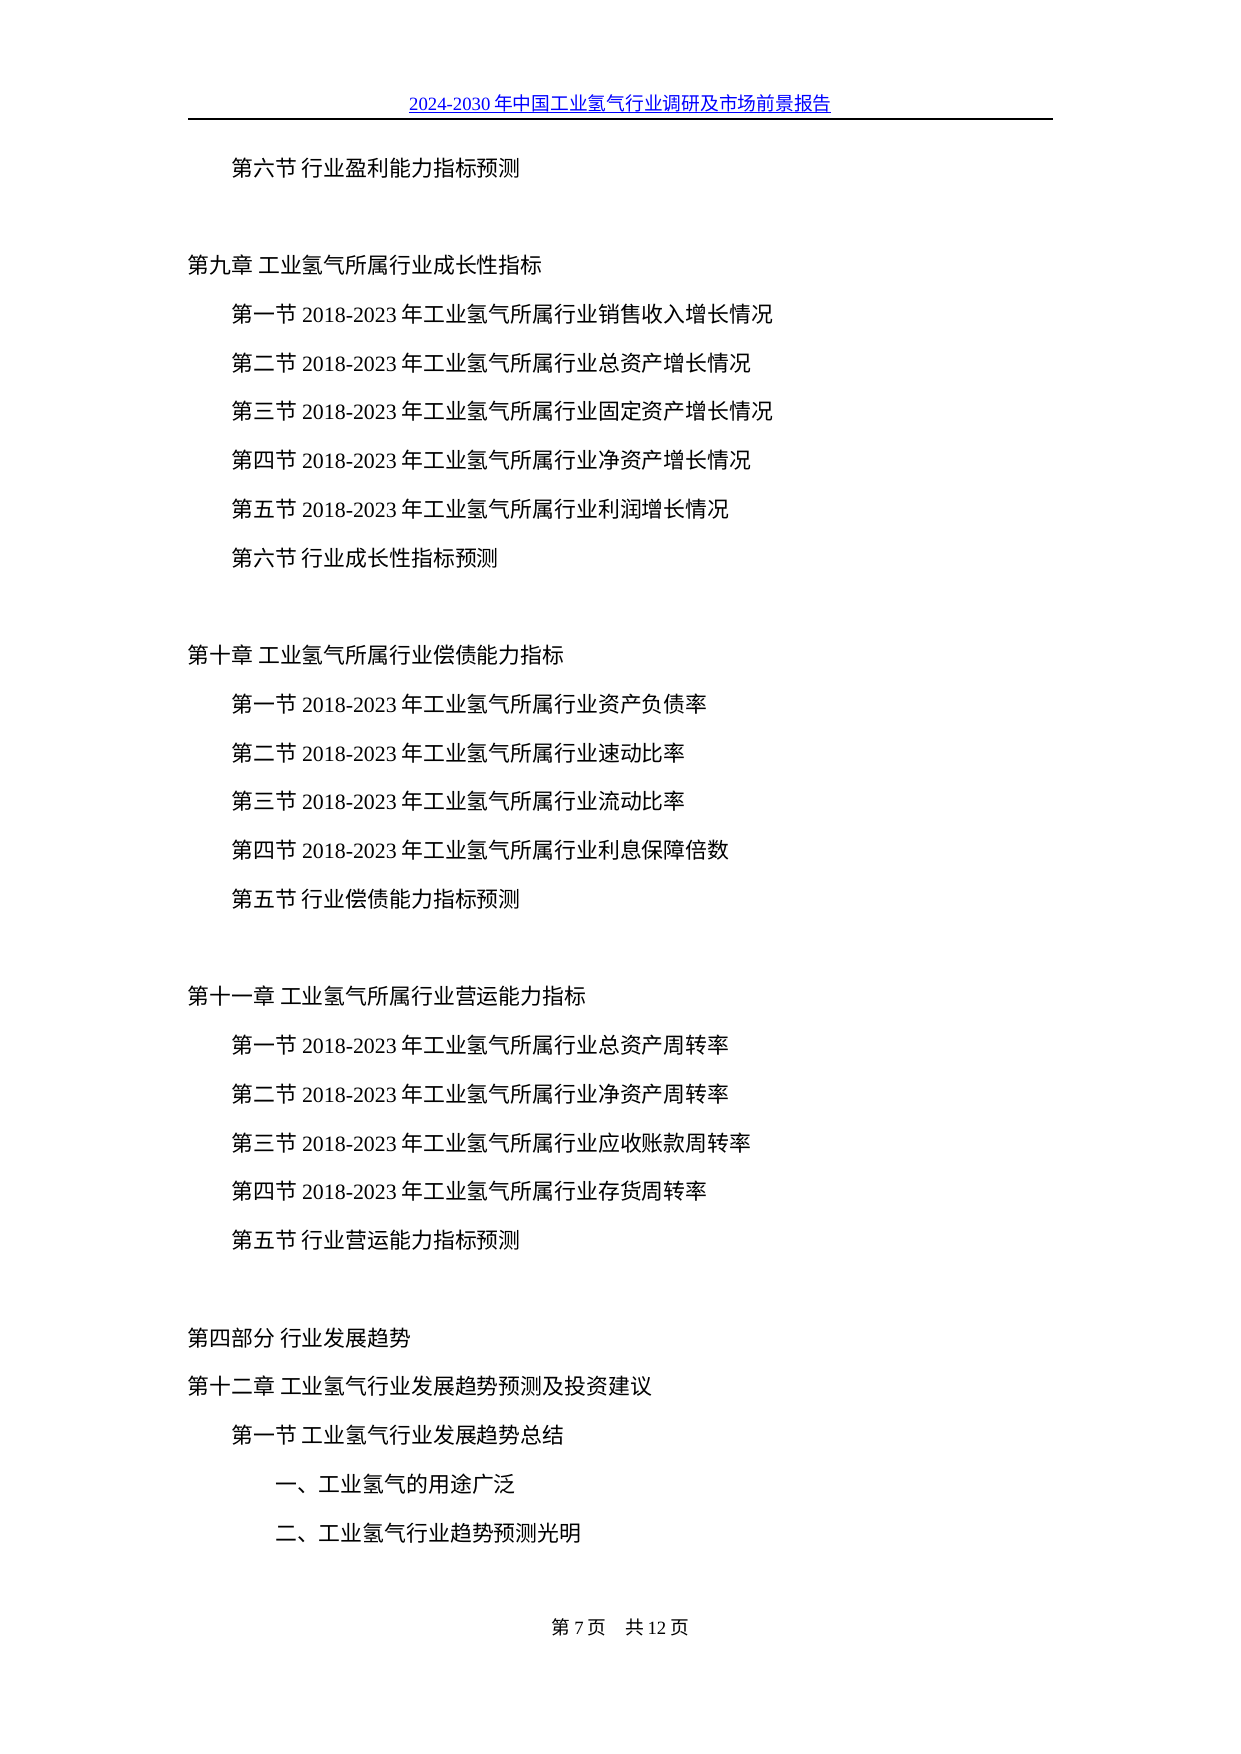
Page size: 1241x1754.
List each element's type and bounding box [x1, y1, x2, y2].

text [187, 150, 1053, 1548]
